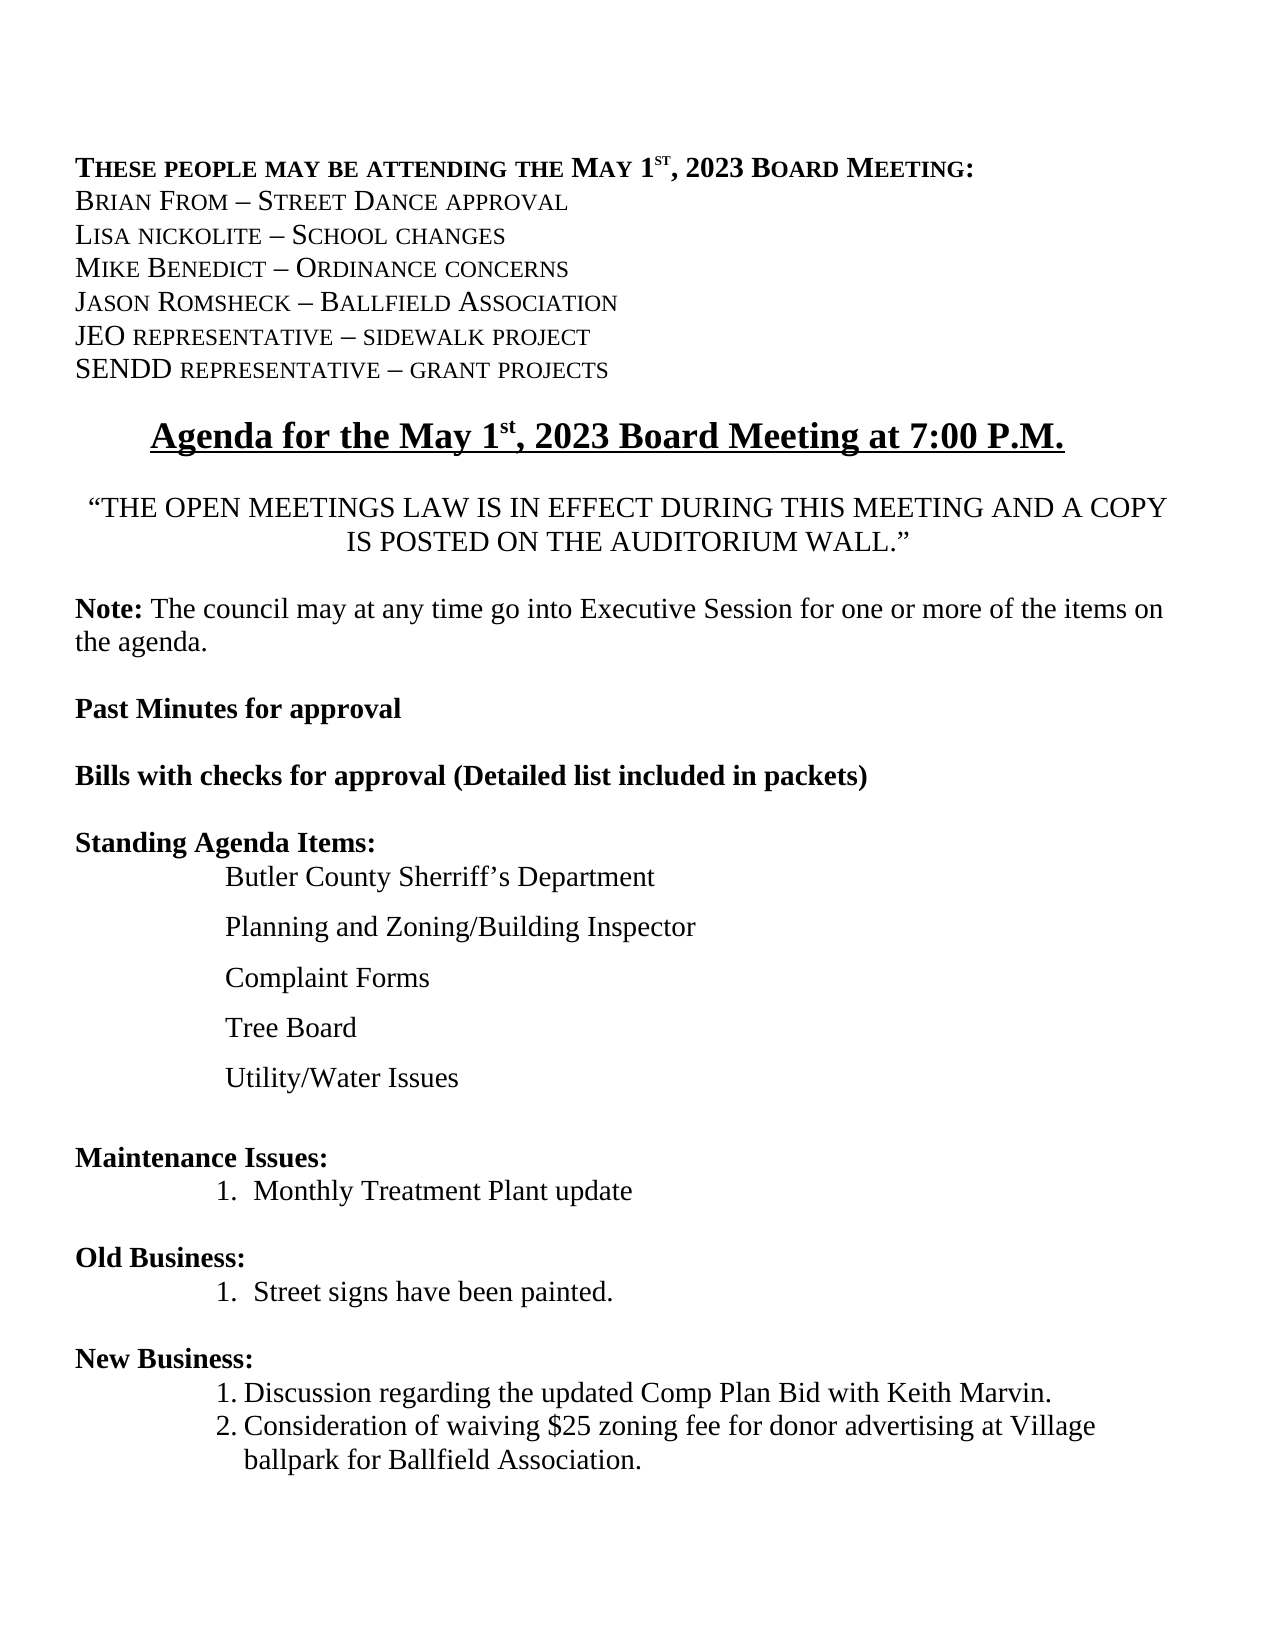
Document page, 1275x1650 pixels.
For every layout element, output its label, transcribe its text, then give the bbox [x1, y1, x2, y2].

list Street signs have been painted. [216, 1274, 1181, 1308]
text Maintenance Issues: [75, 1140, 1181, 1173]
list Complaint Forms [187, 960, 1182, 993]
text New Business: [75, 1341, 1181, 1375]
text Agenda for the May 1st, 2023 Board Meeting at 7:00 P.M. [150, 413, 1181, 457]
text Jason Romsheck – Ballfield Association [75, 284, 1181, 318]
list Planning and Zoning/Building Inspector [187, 909, 1182, 943]
text Past Minutes for approval [75, 691, 1181, 725]
text “THE OPEN MEETINGS LAW IS IN EFFECT DURING THIS MEETING AND A COPY IS POSTED ON THE AUDITORIUM WALL.” [75, 490, 1181, 557]
list Consideration of waiving $25 zoning fee for donor advertising at Village ballpark for Ballfield Association. [216, 1408, 1181, 1475]
text Note: The council may at any time go into Executive Session for one or more of the items on the agenda. [75, 591, 1181, 658]
text Bills with checks for approval (Detailed list included in packets) [75, 758, 1181, 792]
text Standing Agenda Items: [75, 826, 1181, 859]
text Lisa nickolite – School changes [75, 217, 1181, 251]
list Discussion regarding the updated Comp Plan Bid with Keith Marvin. [216, 1375, 1181, 1408]
text These people may be attending the May 1st, 2023 Board Meeting: [75, 150, 1181, 183]
text Brian From – Street Dance approval [75, 183, 1181, 217]
text Mike Benedict – Ordinance concerns [75, 251, 1181, 284]
list Monthly Treatment Plant update [216, 1173, 1181, 1207]
list Butler County Sherriff’s Department [187, 859, 1182, 893]
list Utility/Water Issues [187, 1060, 1182, 1094]
text Old Business: [75, 1241, 1181, 1274]
text JEO representative – sidewalk project [75, 318, 1181, 351]
text SENDD representative – grant projects [75, 351, 1181, 385]
list Tree Board [187, 1010, 1182, 1044]
